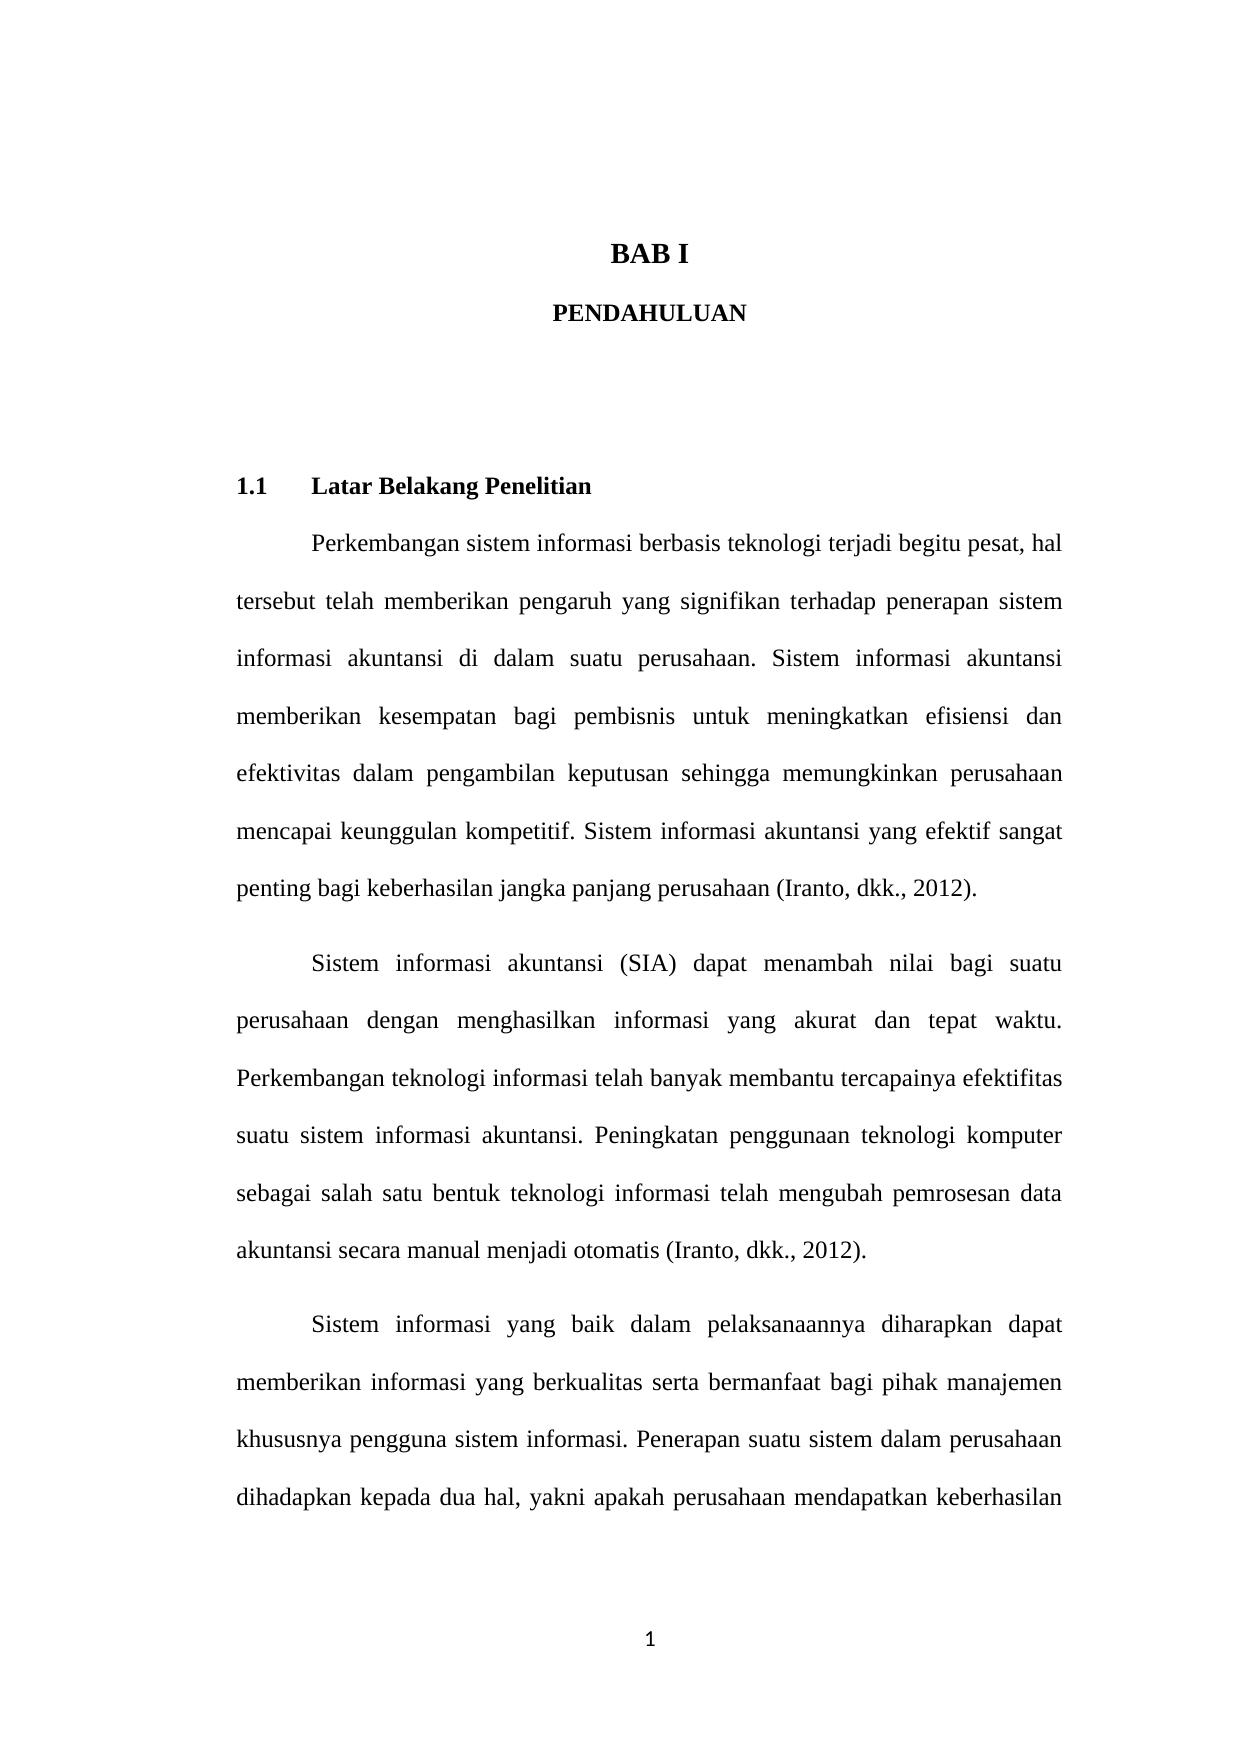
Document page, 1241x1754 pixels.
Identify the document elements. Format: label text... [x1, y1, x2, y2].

subtitle BAB I PENDAHULUAN [236, 236, 1063, 327]
subtitle 1.1 Latar Belakang Penelitian [236, 471, 1063, 500]
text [236, 1309, 1063, 1511]
text Sistem informasi akuntansi (SIA) dapat menambah nilai bagi suatu perusahaan dengan menghasilkan informasi yang akurat dan tepat waktu. Perkembangan teknologi informasi telah banyak membantu tercapainya efektifitas suatu sistem informasi akuntansi. Peningkatan penggunaan teknologi komputer sebagai salah satu bentuk teknologi informasi telah mengubah pemrosesan data akuntansi secara manual menjadi otomatis (Iranto, dkk., 2012). [236, 948, 1063, 1264]
text Perkembangan sistem informasi berbasis teknologi terjadi begitu pesat, hal tersebut telah memberikan pengaruh yang signifikan terhadap penerapan sistem informasi akuntansi di dalam suatu perusahaan. Sistem informasi akuntansi memberikan kesempatan bagi pembisnis untuk meningkatkan efisiensi dan efektivitas dalam pengambilan keputusan sehingga memungkinkan perusahaan mencapai keunggulan kompetitif. Sistem informasi akuntansi yang efektif sangat penting bagi keberhasilan jangka panjang perusahaan (Iranto, dkk., 2012). [236, 528, 1063, 902]
